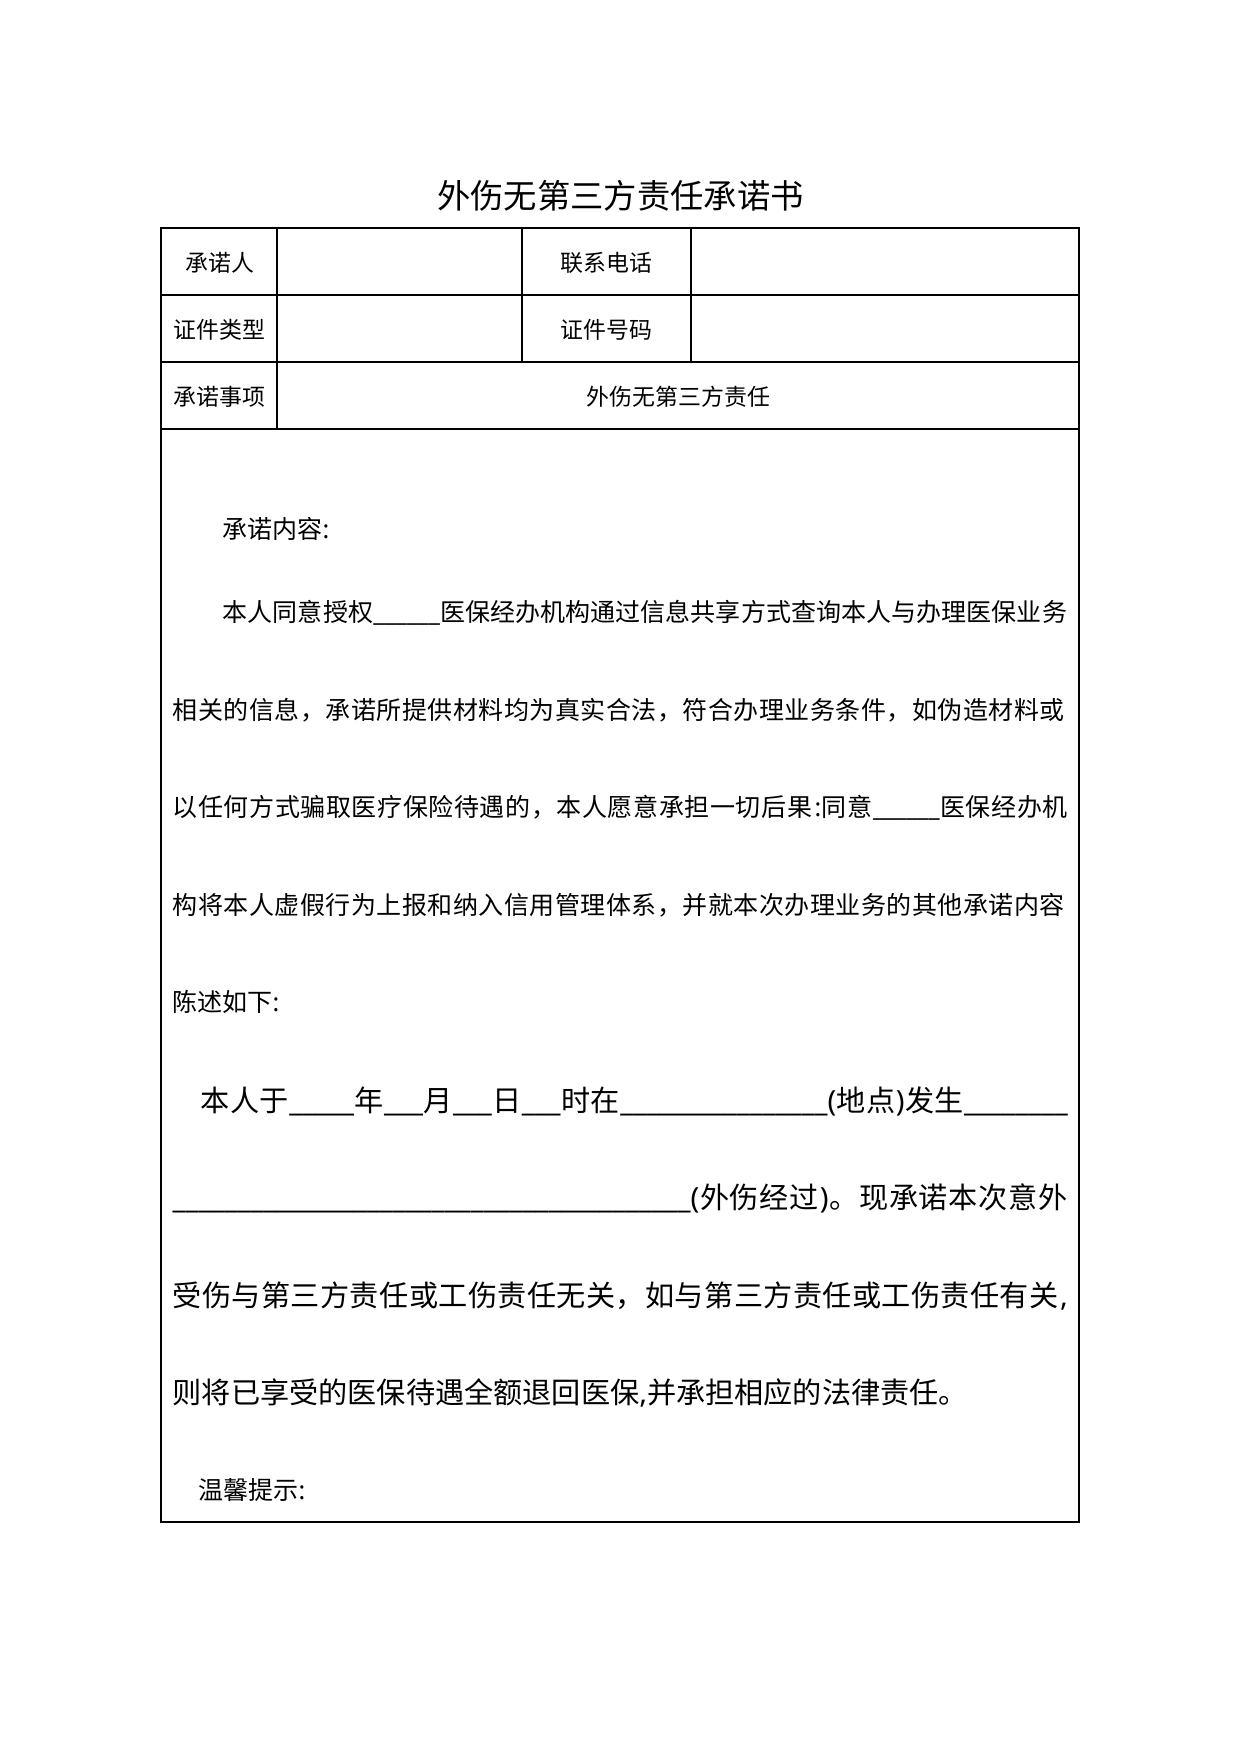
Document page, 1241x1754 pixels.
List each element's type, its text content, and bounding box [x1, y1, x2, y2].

table_cell [278, 229, 521, 294]
table_cell [692, 296, 1078, 361]
table_cell 联系电话 [523, 229, 690, 294]
table_cell [692, 229, 1078, 294]
table_cell 承诺人 [162, 229, 276, 294]
table_header 外伤无第三方责任承诺书 [161, 162, 1079, 227]
table_cell 证件号码 [523, 296, 690, 361]
table_cell 证件类型 [162, 296, 276, 361]
table_cell 承诺事项 [162, 363, 276, 428]
table_cell [278, 296, 521, 361]
table_cell 外伤无第三方责任 [278, 363, 1078, 428]
table_cell 承诺内容: 本人同意授权______医保经办机构通过信息共享方式查询本人与办理医保业务相关的信息，承诺所提供材料均为真实合法，符合办理业务条件，如伪造材料或以任何方式骗取医疗保险待遇的，本人愿意承担一切后果:同意______医保经办机构将本人虚假行为上报和纳入信用管理体系，并就本次办理业务的其他承诺内容陈述如下: 本人于_____年___月___日___时在________________(地点)发生________________________________________________(外伤经过)。现承诺本次意外受伤与第三方责任或工伤责任无关，如与第三方责任或工伤责任有关,则将已享受的医保待遇全额退回医保,并承担相应的法律责任。 温馨提示: 1.反欺诈法律提示:以虚构劳动关系、伪造证明材料或者其他手段骗取基本医疗保险待遇和生育保险待遇的,属于刑法第二百六十六条规定的诈骗公私财物的行为,将依法追究刑事责任。 2.此表可现场填写，由承诺人本人手写签名，患者本人无法签字的由其近亲属代签，并填写身份证号码和联系方式。 承诺人（签名）： 日期： 年 月 日 [162, 430, 1078, 1521]
